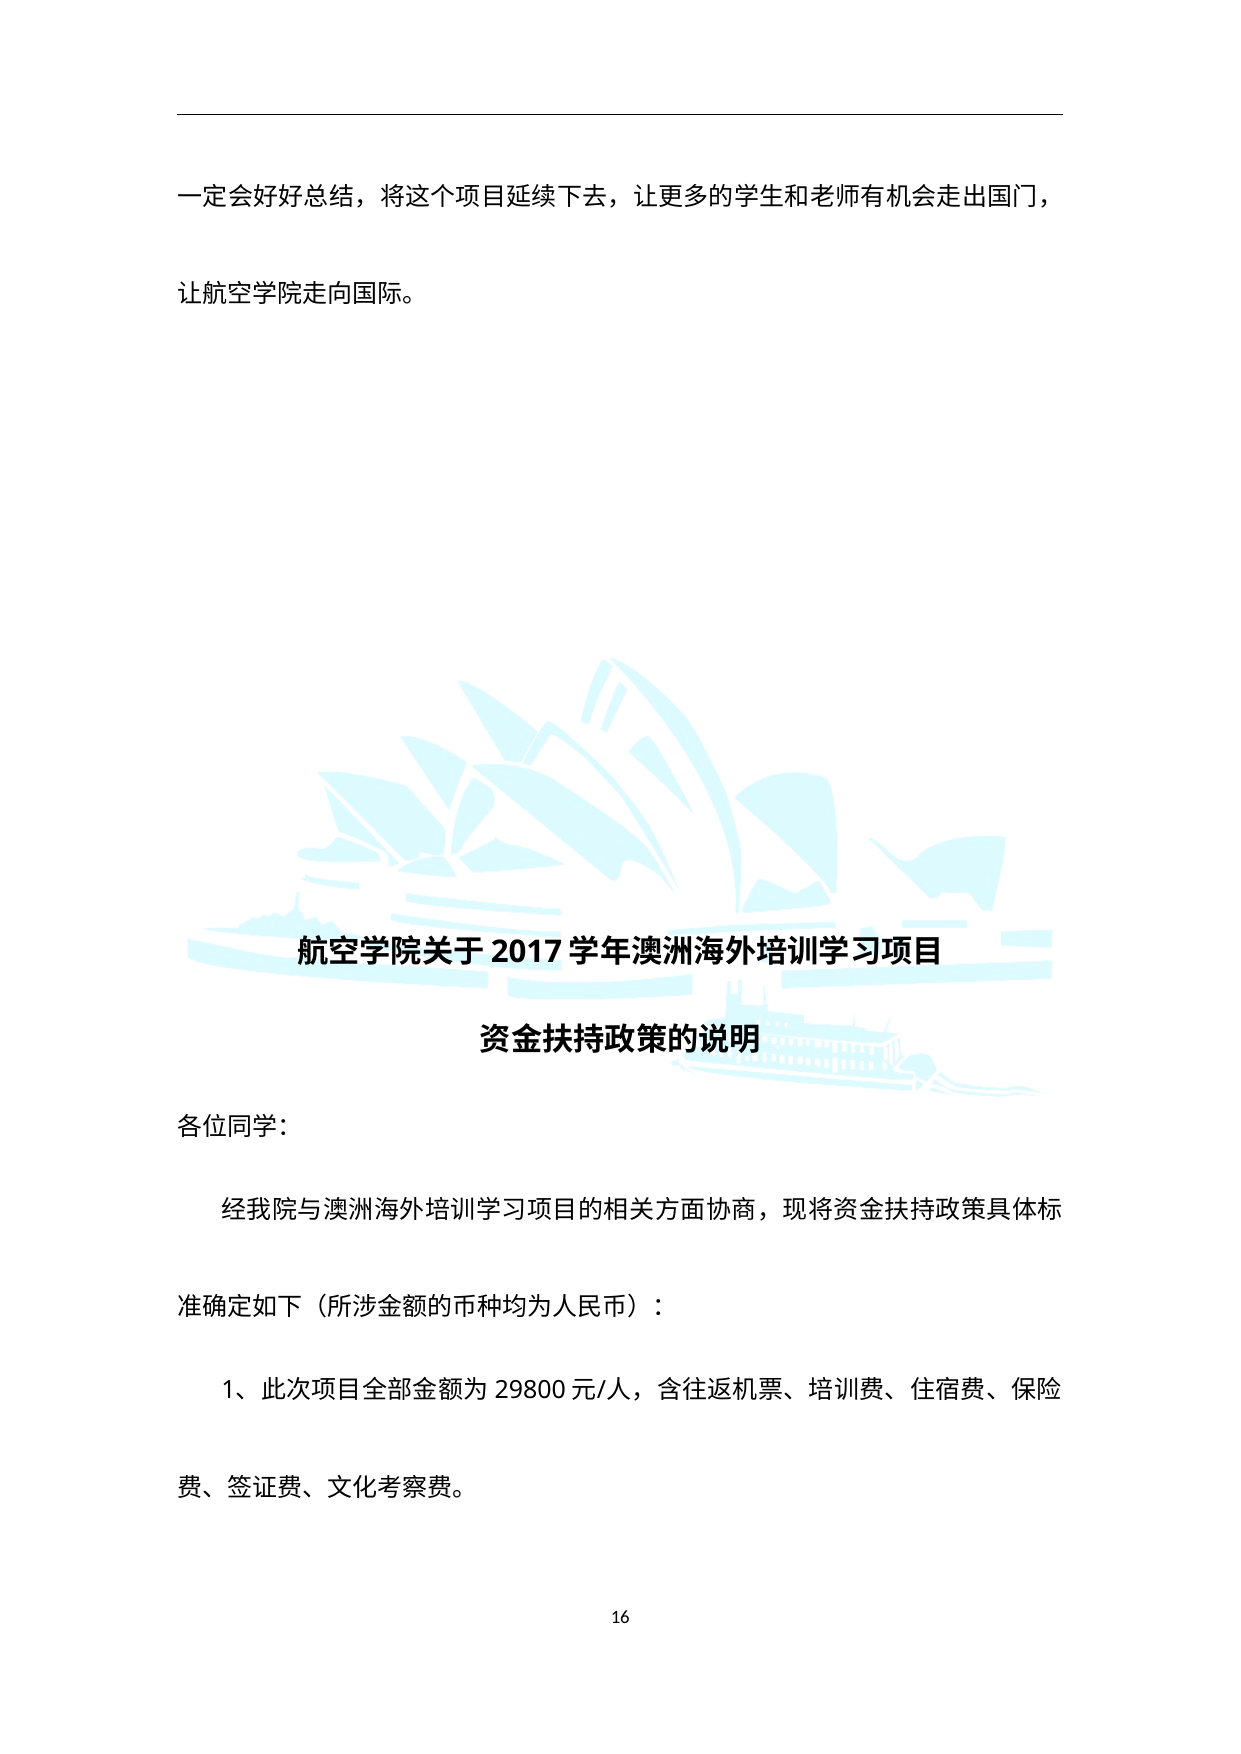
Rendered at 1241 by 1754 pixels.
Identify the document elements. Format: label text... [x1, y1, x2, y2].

text 经我院与澳洲海外培训学习项目的相关方面协商，现将资金扶持政策具体标准确定如下（所涉金额的币种均为人民币）： [177, 1175, 1063, 1337]
text 资金扶持政策的说明 [177, 1004, 1063, 1069]
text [177, 162, 1063, 324]
text 航空学院关于2017学年澳洲海外培训学习项目 [177, 916, 1063, 981]
text 各位同学： [177, 1092, 1063, 1157]
text 1、此次项目全部金额为29800元/人，含往返机票、培训费、住宿费、保险费、签证费、文化考察费。 [177, 1356, 1063, 1518]
